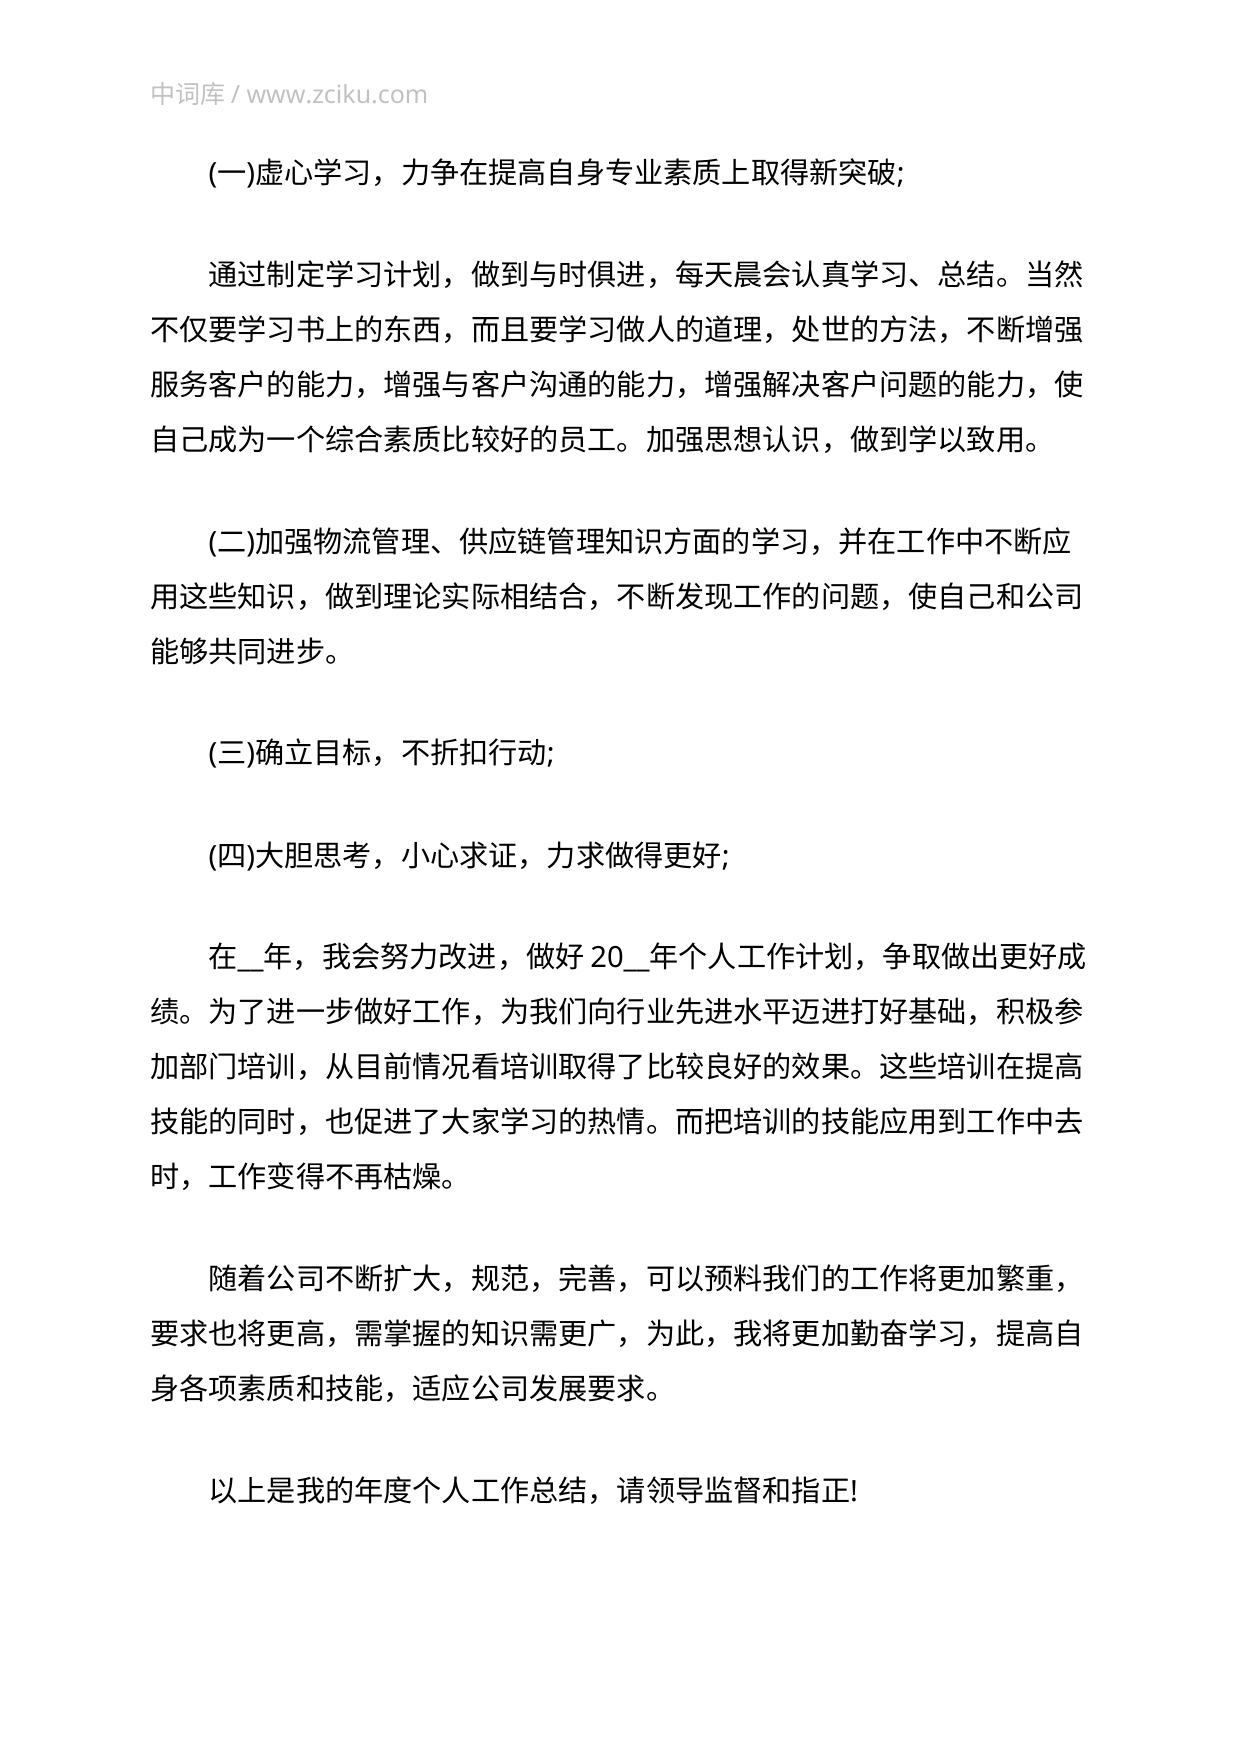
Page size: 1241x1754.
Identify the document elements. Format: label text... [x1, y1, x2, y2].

text (二)加强物流管理、供应链管理知识方面的学习，并在工作中不断应用这些知识，做到理论实际相结合，不断发现工作的问题，使自己和公司能够共同进步。 [150, 518, 1090, 671]
text 随着公司不断扩大，规范，完善，可以预料我们的工作将更加繁重，要求也将更高，需掌握的知识需更广，为此，我将更加勤奋学习，提高自身各项素质和技能，适应公司发展要求。 [150, 1256, 1090, 1408]
text (一)虚心学习，力争在提高自身专业素质上取得新突破; [150, 150, 1090, 192]
text 以上是我的年度个人工作总结，请领导监督和指正! [150, 1467, 1090, 1509]
text (四)大胆思考，小心求证，力求做得更好; [150, 832, 1090, 874]
text 通过制定学习计划，做到与时俱进，每天晨会认真学习、总结。当然不仅要学习书上的东西，而且要学习做人的道理，处世的方法，不断增强服务客户的能力，增强与客户沟通的能力，增强解决客户问题的能力，使自己成为一个综合素质比较好的员工。加强思想认识，做到学以致用。 [150, 252, 1090, 459]
text 在__年，我会努力改进，做好20__年个人工作计划，争取做出更好成绩。为了进一步做好工作，为我们向行业先进水平迈进打好基础，积极参加部门培训，从目前情况看培训取得了比较良好的效果。这些培训在提高技能的同时，也促进了大家学习的热情。而把培训的技能应用到工作中去时，工作变得不再枯燥。 [150, 934, 1090, 1196]
text (三)确立目标，不折扣行动; [150, 730, 1090, 772]
